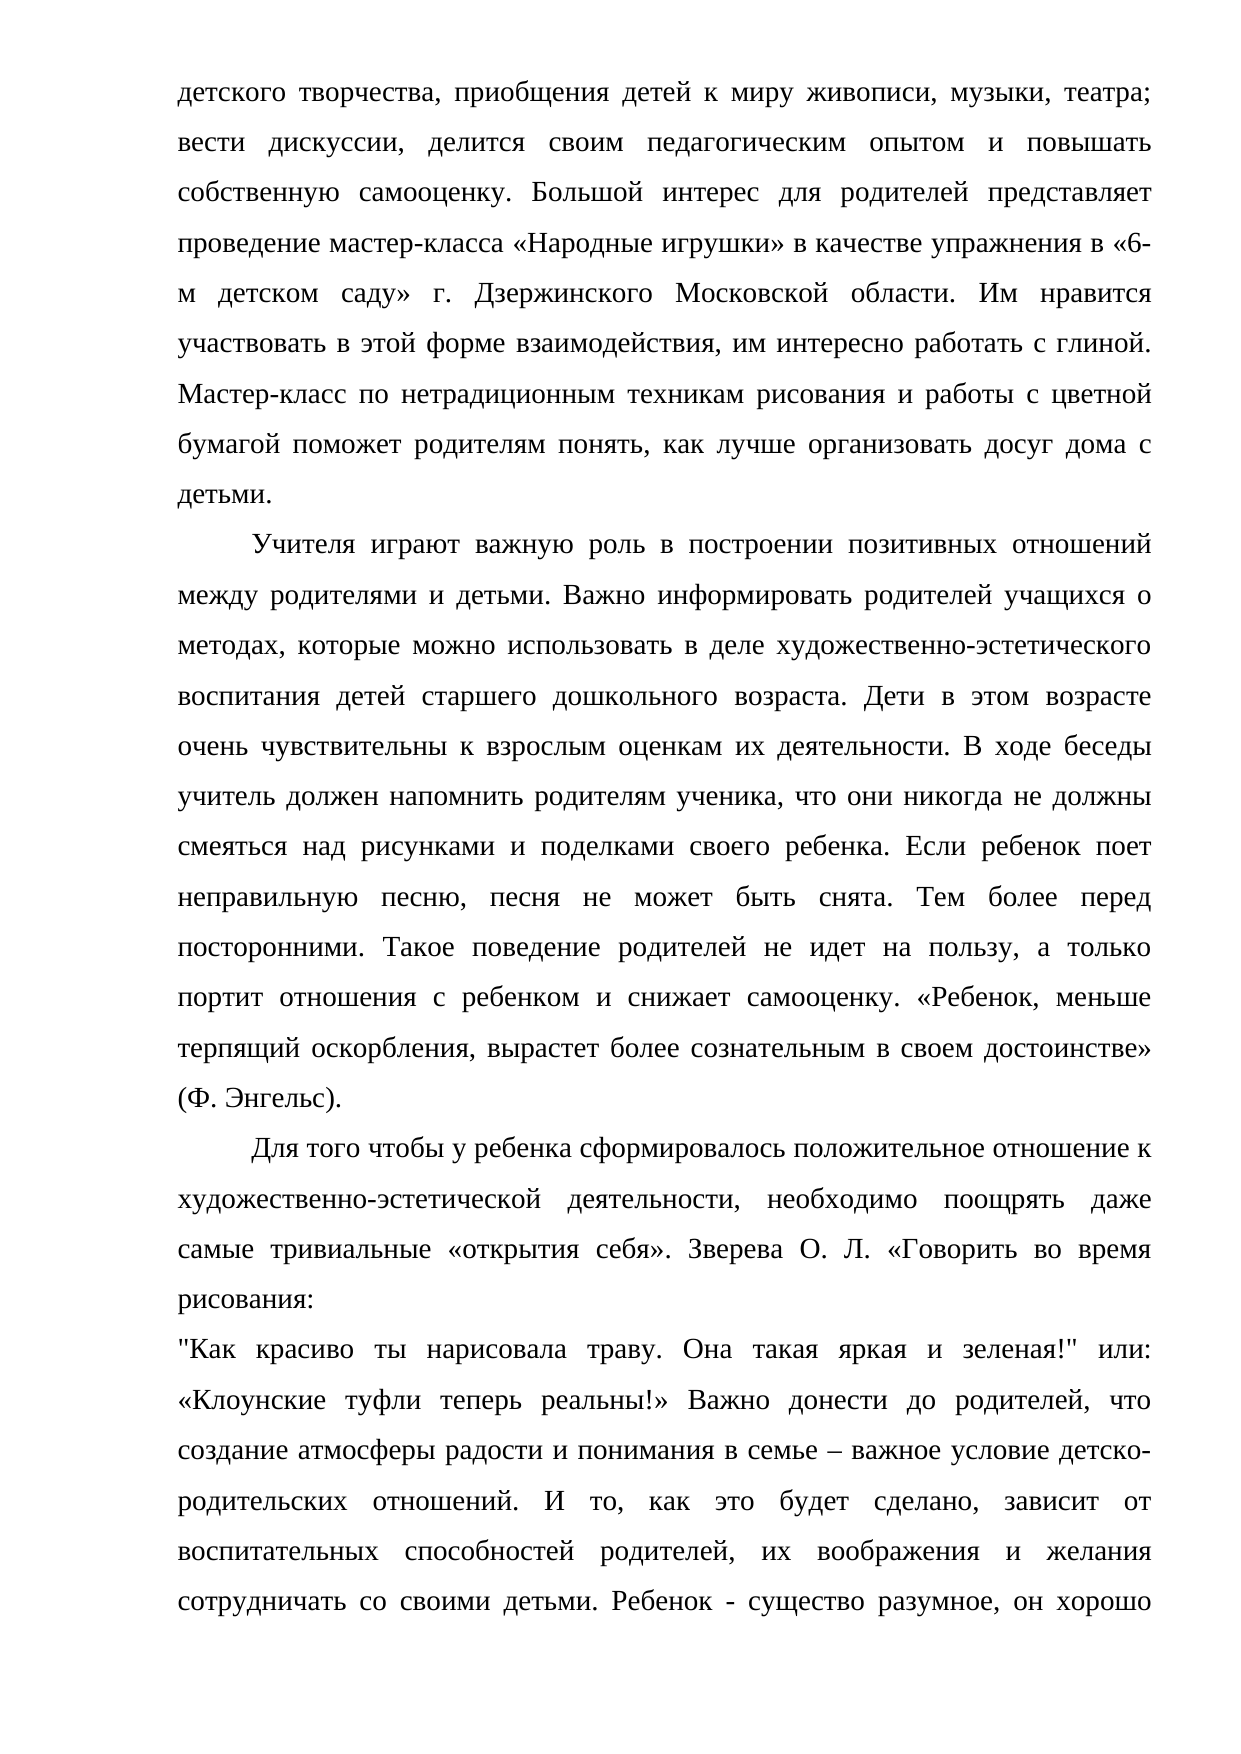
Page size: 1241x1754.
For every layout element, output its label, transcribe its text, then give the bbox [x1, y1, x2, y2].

text Учителя играют важную роль в построении позитивных отношений между родителями и детьми. Важно информировать родителей учащихся о методах, которые можно использовать в деле художественно-эстетического воспитания детей старшего дошкольного возраста. Дети в этом возрасте очень чувствительны к взрослым оценкам их деятельности. В ходе беседы учитель должен напомнить родителям ученика, что они никогда не должны смеяться над рисунками и поделками своего ребенка. Если ребенок поет неправильную песню, песня не может быть снята. Тем более перед посторонними. Такое поведение родителей не идет на пользу, а только портит отношения с ребенком и снижает самооценку. «Ребенок, меньше терпящий оскорбления, вырастет более сознательным в своем достоинстве» (Ф. Энгельс). [177, 527, 1152, 1114]
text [177, 74, 1152, 510]
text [177, 1130, 1152, 1617]
